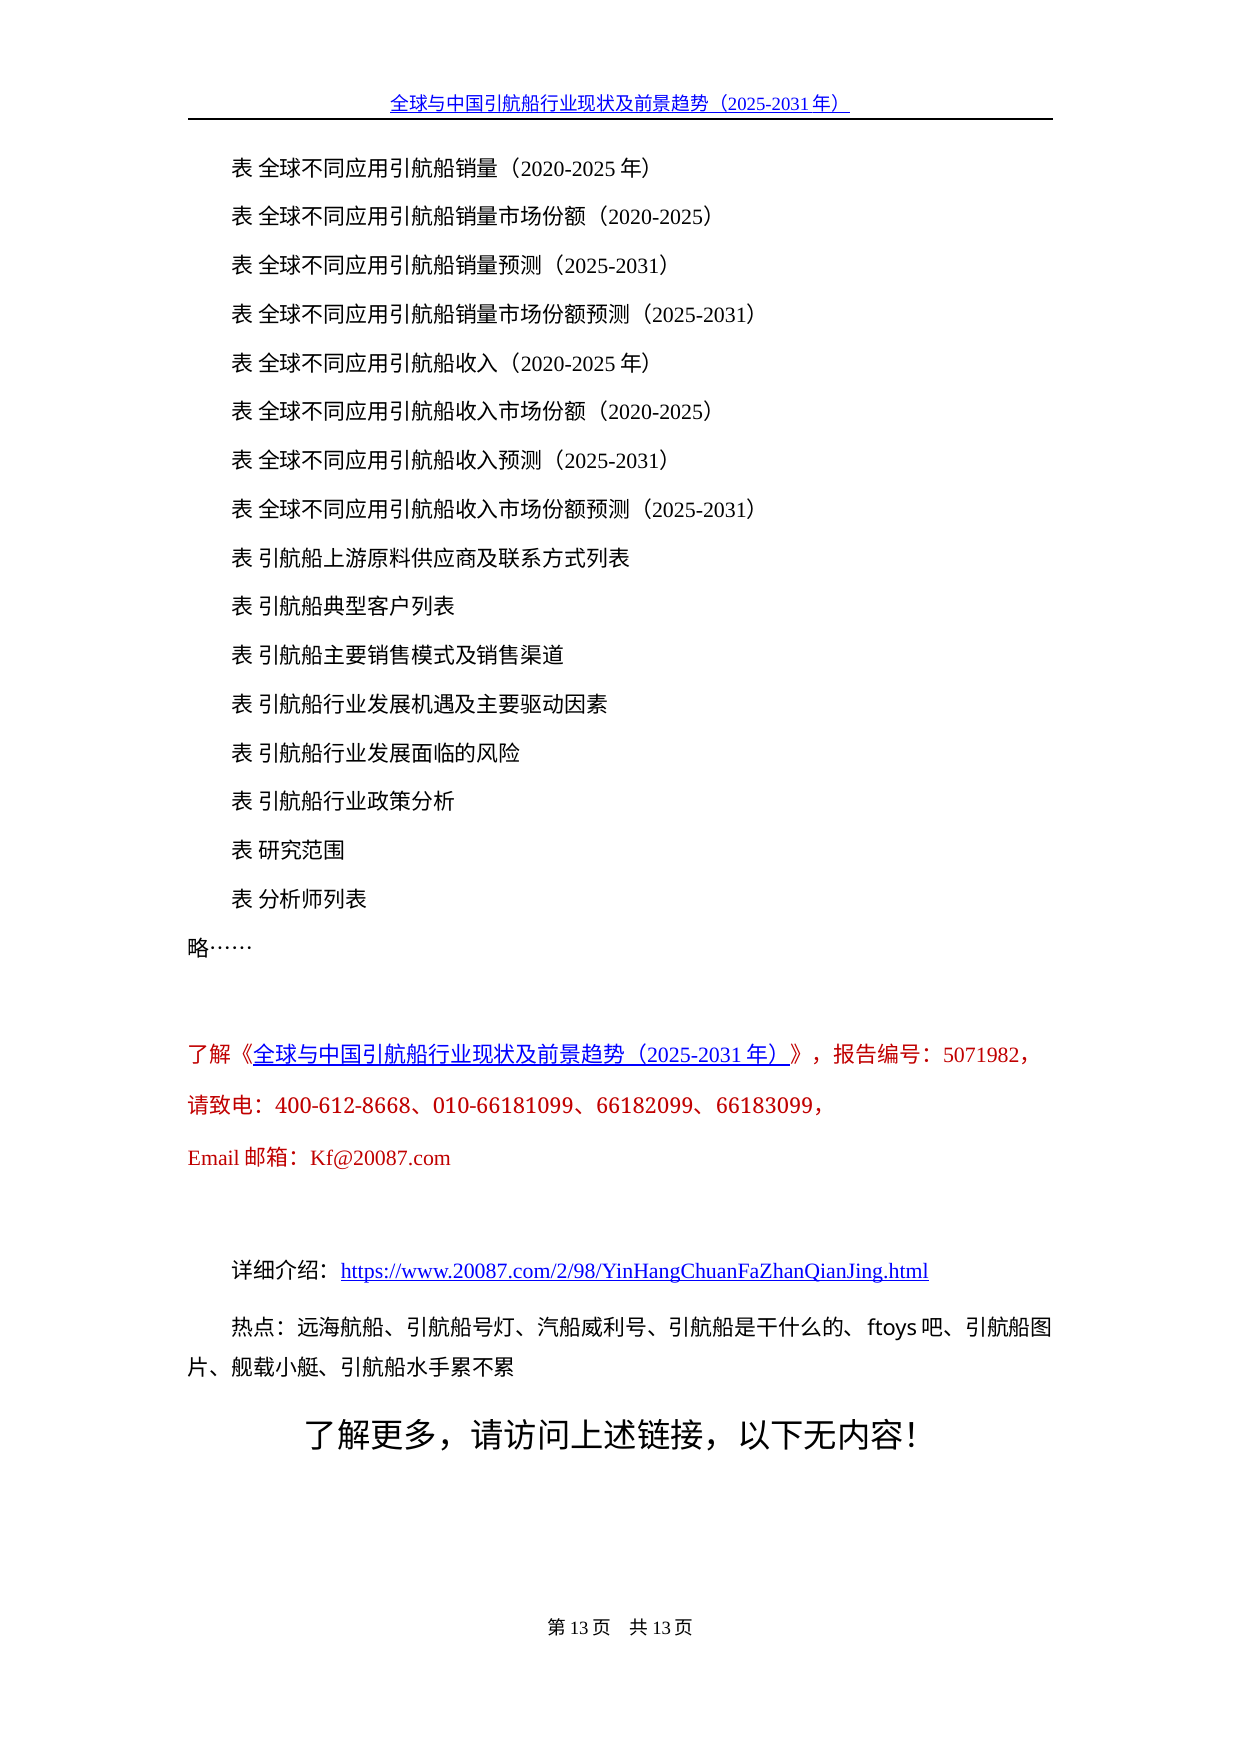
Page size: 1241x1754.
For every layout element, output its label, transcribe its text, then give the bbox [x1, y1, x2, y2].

title 了解更多，请访问上述链接，以下无内容！ [187, 1400, 1053, 1465]
text 详细介绍：https://www.20087.com/2/98/YinHangChuanFaZhanQianJing.html [187, 1253, 1053, 1285]
text 热点：远海航船、引航船号灯、汽船威利号、引航船是干什么的、ftoys吧、引航船图片、舰载小艇、引航船水手累不累 [187, 1309, 1053, 1382]
text 请致电：400-612-8668、010-66181099、66182099、66183099， [187, 1088, 1053, 1121]
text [187, 150, 1053, 963]
text 了解《全球与中国引航船行业现状及前景趋势（2025-2031年）》，报告编号：5071982， [187, 1037, 1053, 1069]
text Email邮箱：Kf@20087.com [187, 1140, 1053, 1172]
